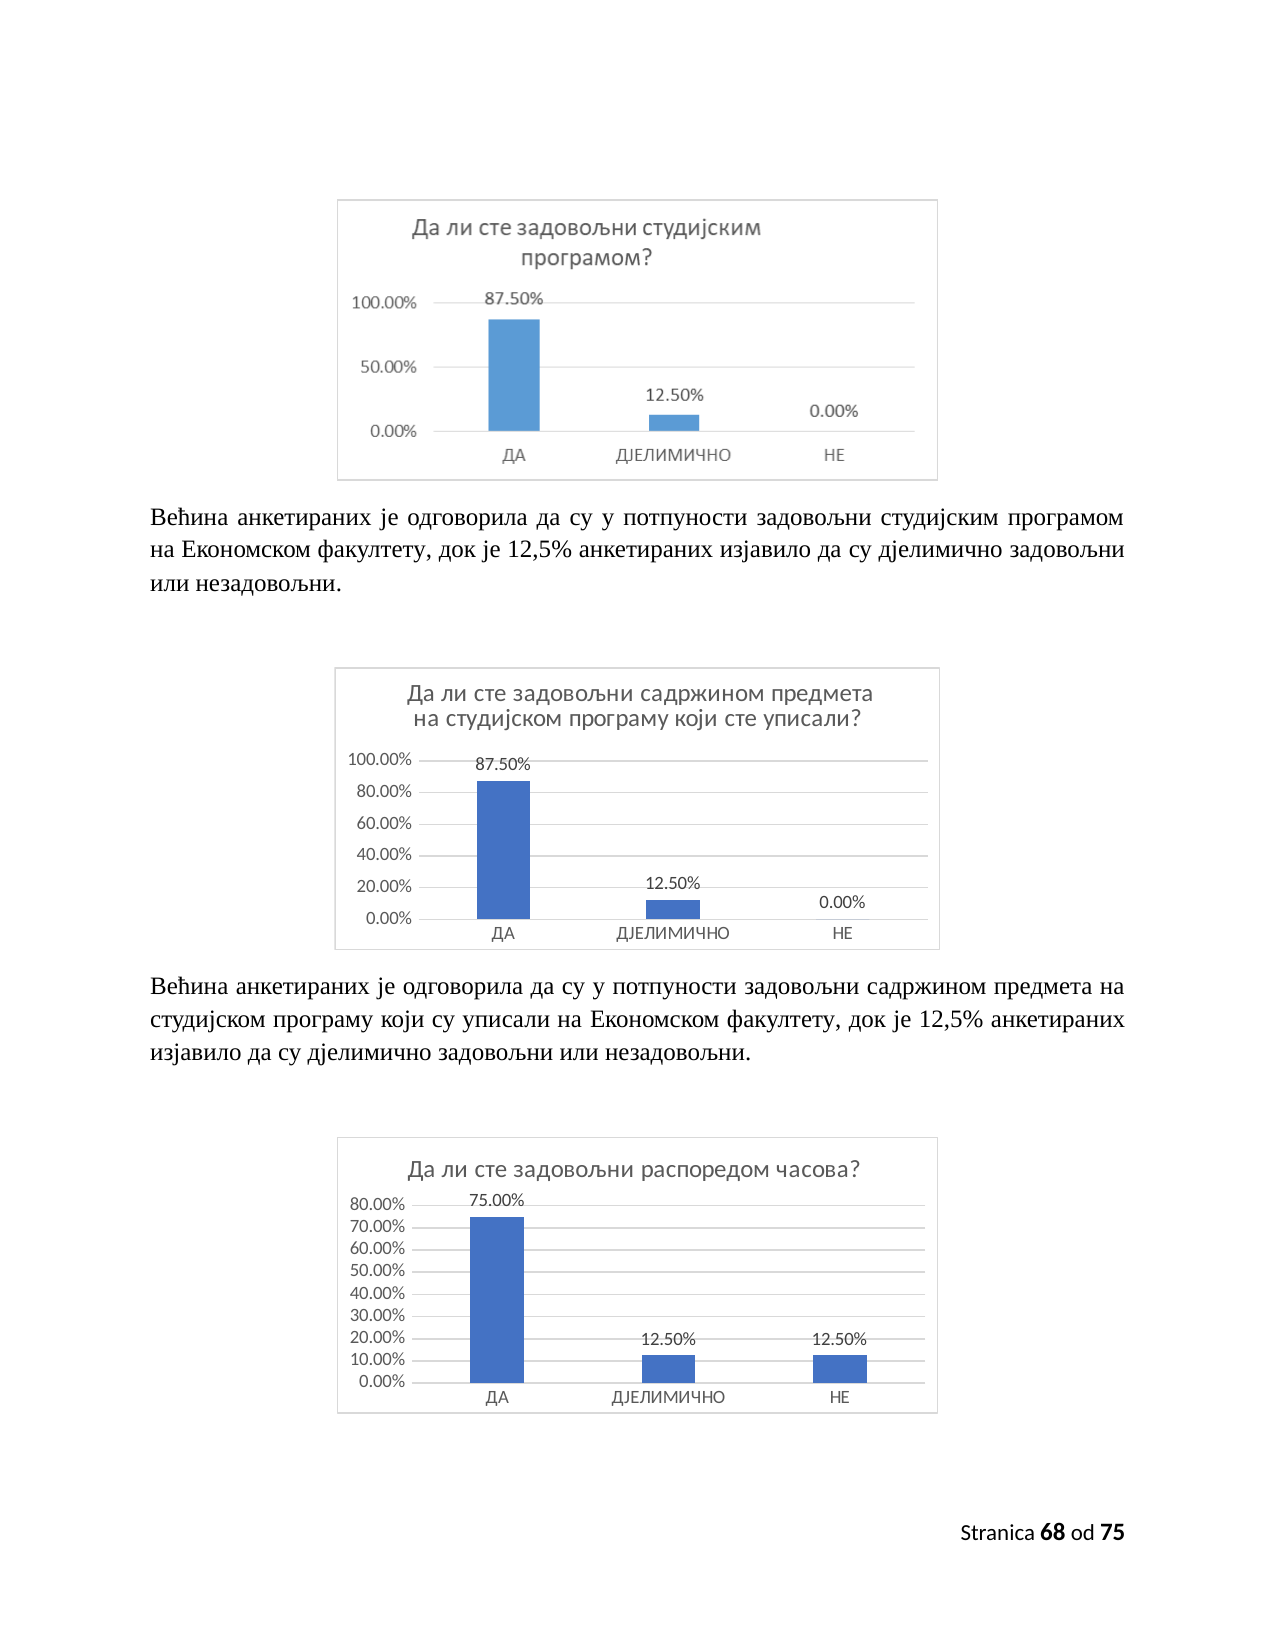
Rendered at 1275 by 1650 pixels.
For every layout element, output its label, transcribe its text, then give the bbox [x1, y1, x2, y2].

text Већина анкетираних је одговорила да су у потпуности задовољни студијским програмом на Економском факултету, док је 12,5% анкетираних изјавило да су дјелимично задовољни или незадовољни. [150, 502, 1125, 596]
text Већина анкетираних је одговорила да су у потпуности задовољни садржином предмета на студијском програму који су уписали на Економском факултету, док је 12,5% анкетираних изјавило да су дјелимично задовољни или незадовољни. [150, 971, 1125, 1066]
picture [337, 199, 938, 481]
